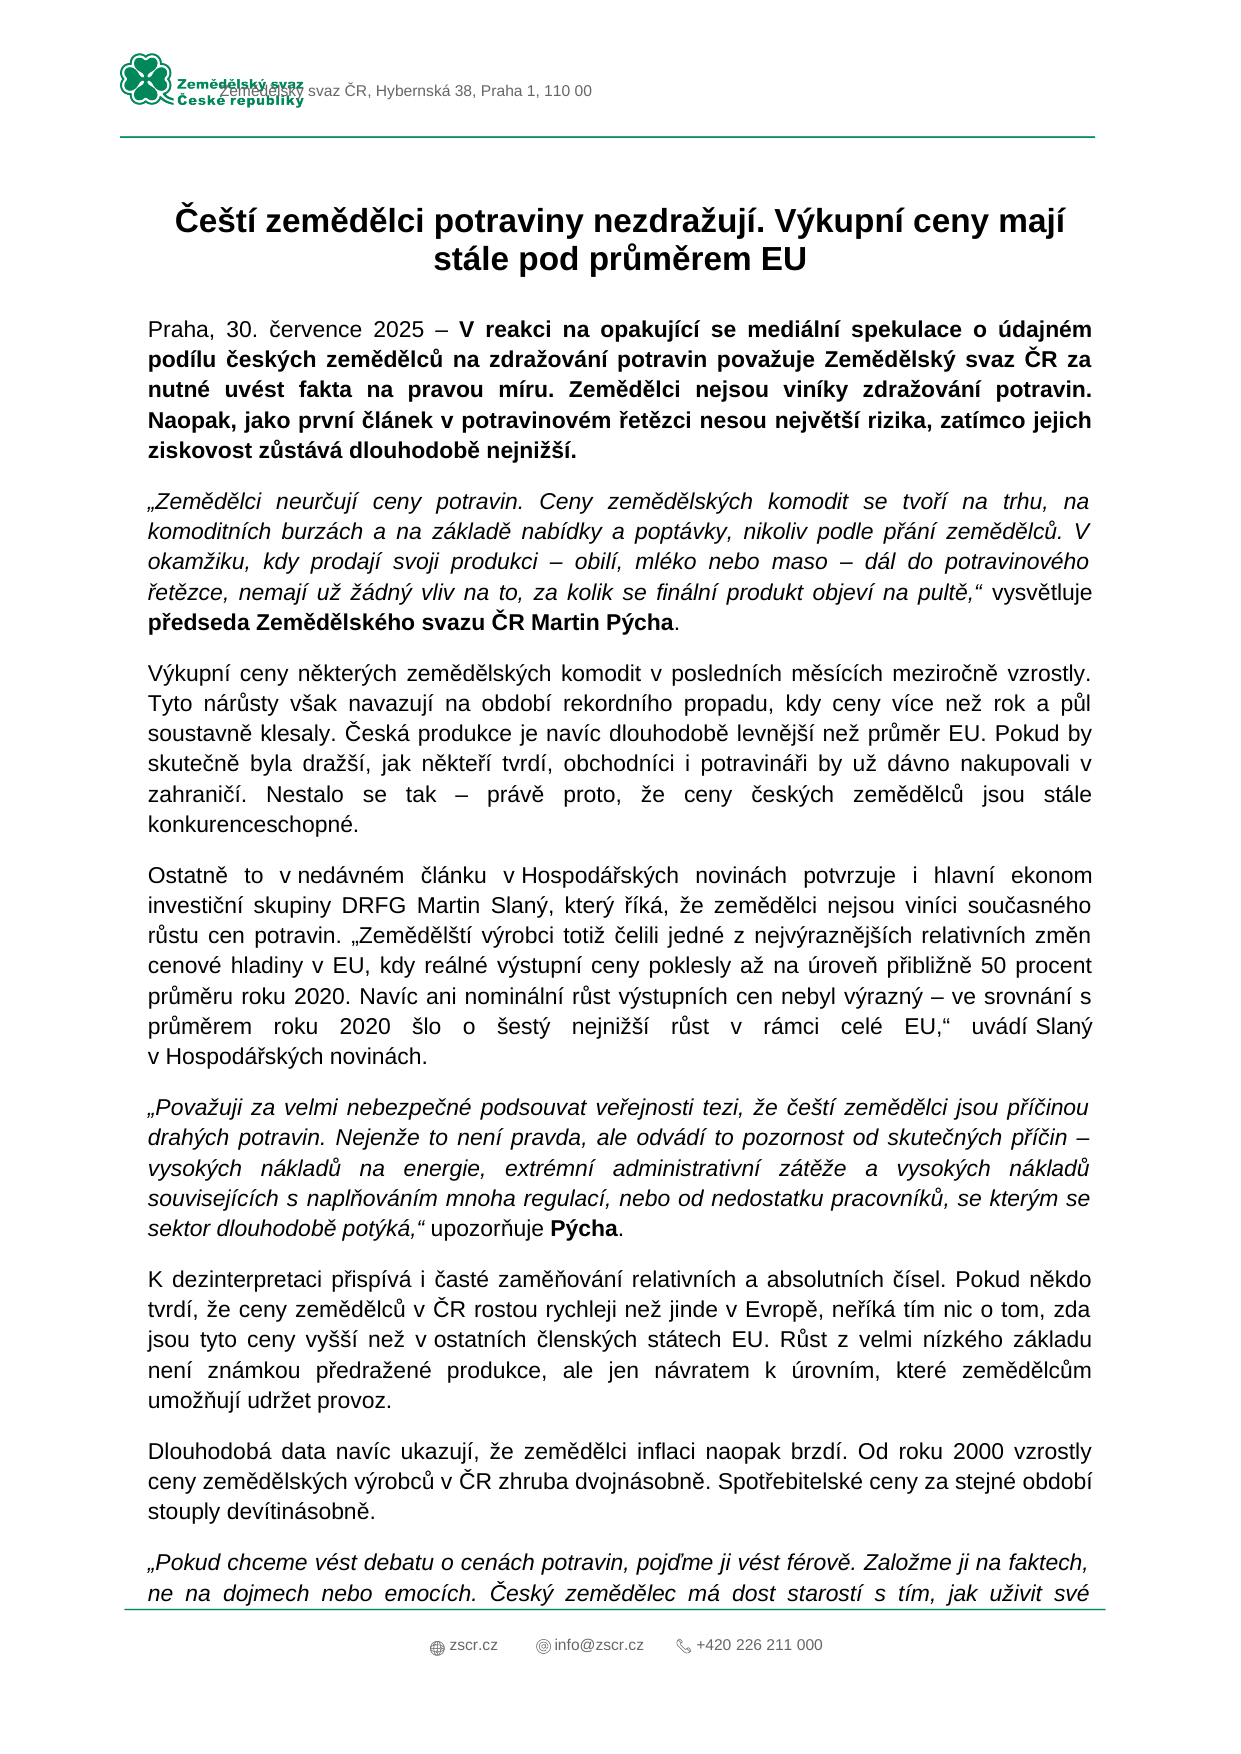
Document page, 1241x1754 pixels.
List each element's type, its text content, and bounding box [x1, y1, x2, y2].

text K dezinterpretaci přispívá i časté zaměňování relativních a absolutních čísel. Pokud někdo tvrdí, že ceny zemědělců v ČR rostou rychleji než jinde v Evropě, neříká tím nic o tom, zda jsou tyto ceny vyšší než v ostatních členských státech EU. Růst z velmi nízkého základu není známkou předražené produkce, ale jen návratem k úrovním, které zemědělcům umožňují udržet provoz. [148, 1266, 1093, 1413]
text „Zemědělci neurčují ceny potravin. Ceny zemědělských komodit se tvoří na trhu, na komoditních burzách a na základě nabídky a poptávky, nikoliv podle přání zemědělců. V okamžiku, kdy prodají svoji produkci – obilí, mléko nebo maso – dál do potravinového řetězce, nemají už žádný vliv na to, za kolik se finální produkt objeví na pultě,“ vysvětluje předseda Zemědělského svazu ČR Martin Pýcha. [148, 488, 1093, 635]
text Praha, 30. července 2025 – V reakci na opakující se mediální spekulace o údajném podílu českých zemědělců na zdražování potravin považuje Zemědělský svaz ČR za nutné uvést fakta na pravou míru. Zemědělci nejsou viníky zdražování potravin. Naopak, jako první článek v potravinovém řetězci nesou největší rizika, zatímco jejich ziskovost zůstává dlouhodobě nejnižší. [148, 316, 1093, 463]
text Čeští zemědělci potraviny nezdražují. Výkupní ceny mají stále pod průměrem EU [148, 201, 1093, 277]
text Výkupní ceny některých zemědělských komodit v posledních měsících meziročně vzrostly. Tyto nárůsty však navazují na období rekordního propadu, kdy ceny více než rok a půl soustavně klesaly. Česká produkce je navíc dlouhodobě levnější než průměr EU. Pokud by skutečně byla dražší, jak někteří tvrdí, obchodníci i potravináři by už dávno nakupovali v zahraničí. Nestalo se tak – právě proto, že ceny českých zemědělců jsou stále konkurenceschopné. [148, 660, 1093, 837]
text Ostatně to v nedávném článku v Hospodářských novinách potvrzuje i hlavní ekonom investiční skupiny DRFG Martin Slaný, který říká, že zemědělci nejsou viníci současného růstu cen potravin. „Zemědělští výrobci totiž čelili jedné z nejvýraznějších relativních změn cenové hladiny v EU, kdy reálné výstupní ceny poklesly až na úroveň přibližně 50 procent průměru roku 2020. Navíc ani nominální růst výstupních cen nebyl výrazný – ve srovnání s průměrem roku 2020 šlo o šestý nejnižší růst v rámci celé EU,“ uvádí Slaný v Hospodářských novinách. [148, 862, 1093, 1069]
text Dlouhodobá data navíc ukazují, že zemědělci inflaci naopak brzdí. Od roku 2000 vzrostly ceny zemědělských výrobců v ČR zhruba dvojnásobně. Spotřebitelské ceny za stejné období stouply devítinásobně. [148, 1438, 1093, 1524]
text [148, 1549, 1093, 1606]
picture [0, 0, 1240, 1711]
text „Považuji za velmi nebezpečné podsouvat veřejnosti tezi, že čeští zemědělci jsou příčinou drahých potravin. Nejenže to není pravda, ale odvádí to pozornost od skutečných příčin –vysokých nákladů na energie, extrémní administrativní zátěže a vysokých nákladů souvisejících s naplňováním mnoha regulací, nebo od nedostatku pracovníků, se kterým se sektor dlouhodobě potýká,“ upozorňuje Pýcha. [148, 1094, 1093, 1241]
